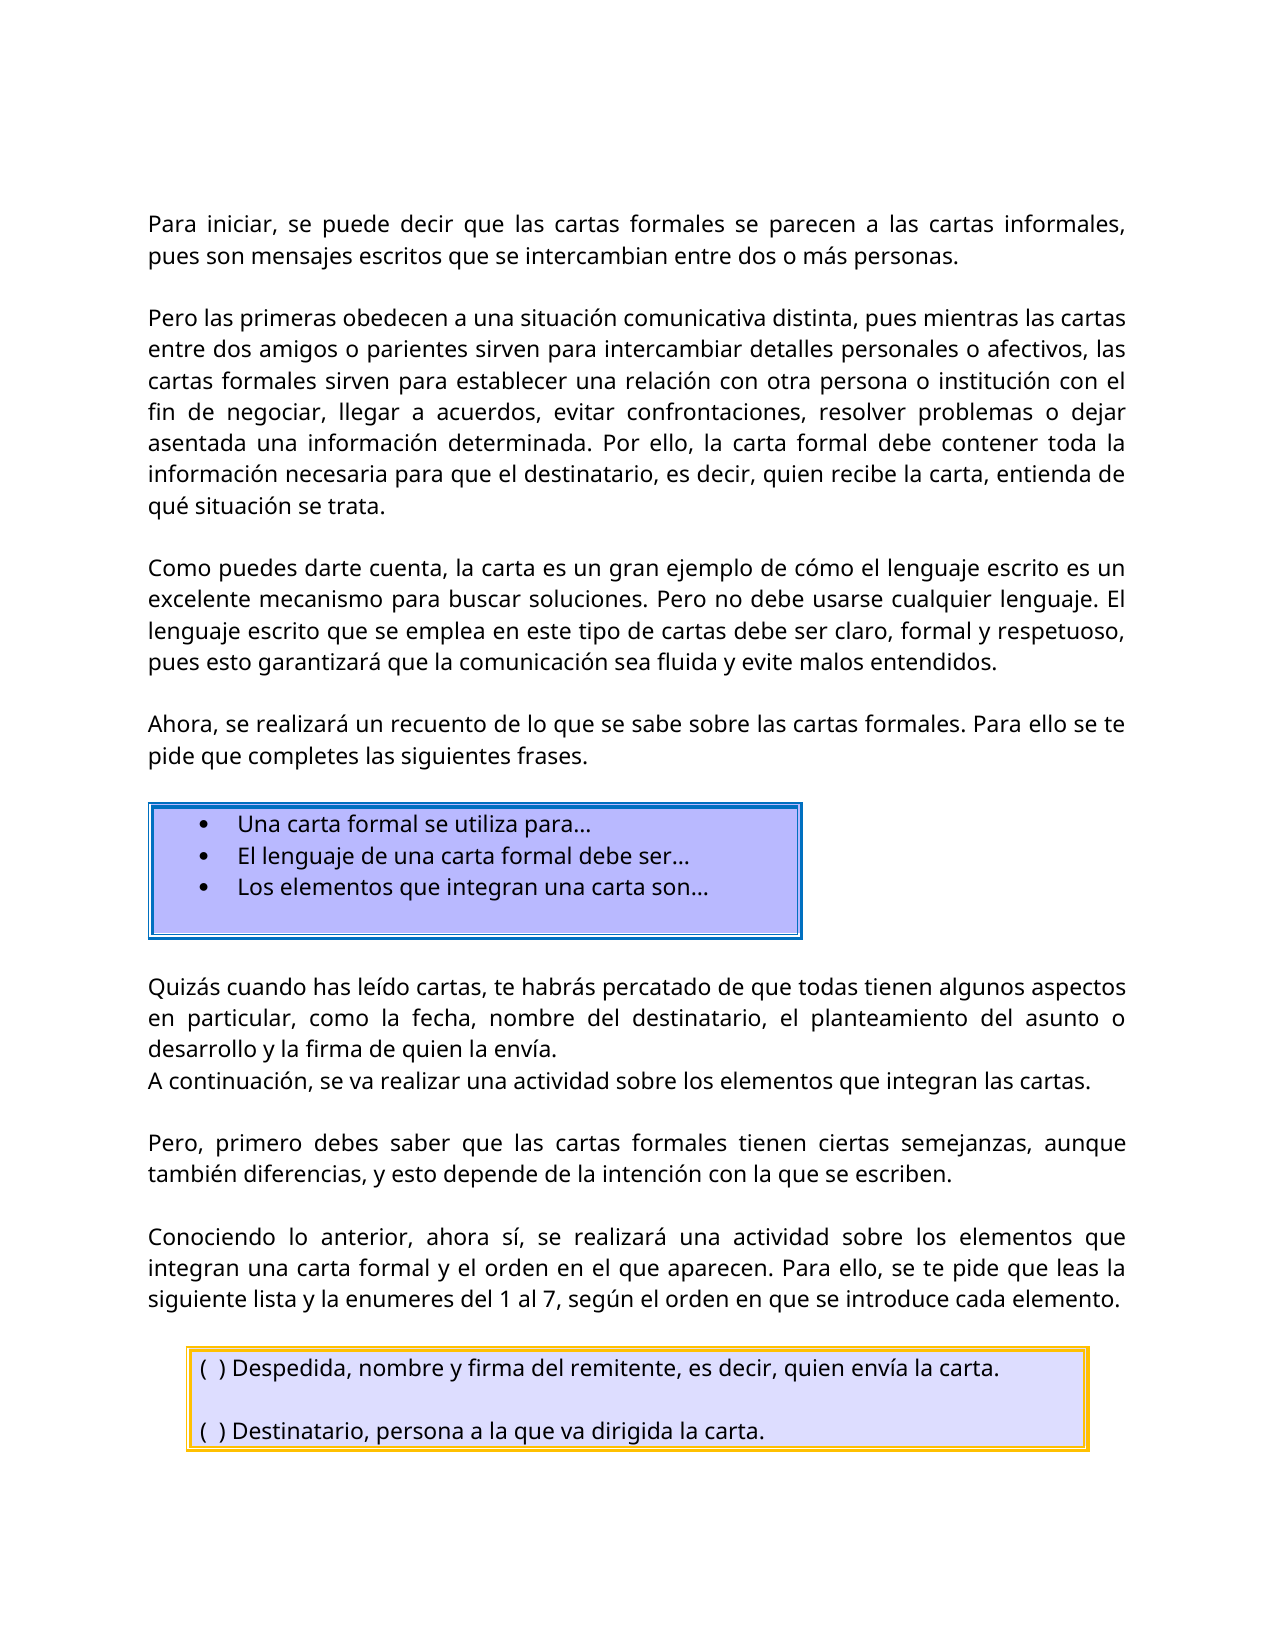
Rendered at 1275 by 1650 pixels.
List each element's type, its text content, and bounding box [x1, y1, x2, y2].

text Como puedes darte cuenta, la carta es un gran ejemplo de cómo el lenguaje escrito es un excelente mecanismo para buscar soluciones. Pero no debe usarse cualquier lenguaje. El lenguaje escrito que se emplea en este tipo de cartas debe ser claro, formal y respetuoso, pues esto garantizará que la comunicación sea fluida y evite malos entendidos. [148, 552, 1127, 677]
text A continuación, se va realizar una actividad sobre los elementos que integran las cartas. [148, 1065, 1127, 1096]
text Pero las primeras obedecen a una situación comunicativa distinta, pues mientras las cartas entre dos amigos o parientes sirven para intercambiar detalles personales o afectivos, las cartas formales sirven para establecer una relación con otra persona o institución con el fin de negociar, llegar a acuerdos, evitar confrontaciones, resolver problemas o dejar asentada una información determinada. Por ello, la carta formal debe contener toda la información necesaria para que el destinatario, es decir, quien recibe la carta, entienda de qué situación se trata. [148, 302, 1127, 521]
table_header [192, 1352, 1083, 1446]
table_header Una carta formal se utiliza para… El lenguaje de una carta formal debe ser… Los elementos que integran una carta son… [154, 809, 797, 933]
text Pero, primero debes saber que las cartas formales tienen ciertas semejanzas, aunque también diferencias, y esto depende de la intención con la que se escriben. [148, 1127, 1127, 1190]
text Quizás cuando has leído cartas, te habrás percatado de que todas tienen algunos aspectos en particular, como la fecha, nombre del destinatario, el planteamiento del asunto o desarrollo y la firma de quien la envía. [148, 971, 1127, 1065]
text Para iniciar, se puede decir que las cartas formales se parecen a las cartas informales, pues son mensajes escritos que se intercambian entre dos o más personas. [148, 208, 1127, 271]
text Ahora, se realizará un recuento de lo que se sabe sobre las cartas formales. Para ello se te pide que completes las siguientes frases. [148, 708, 1127, 771]
text Conociendo lo anterior, ahora sí, se realizará una actividad sobre los elementos que integran una carta formal y el orden en el que aparecen. Para ello, se te pide que leas la siguiente lista y la enumeres del 1 al 7, según el orden en que se introduce cada elemento. [148, 1221, 1127, 1315]
